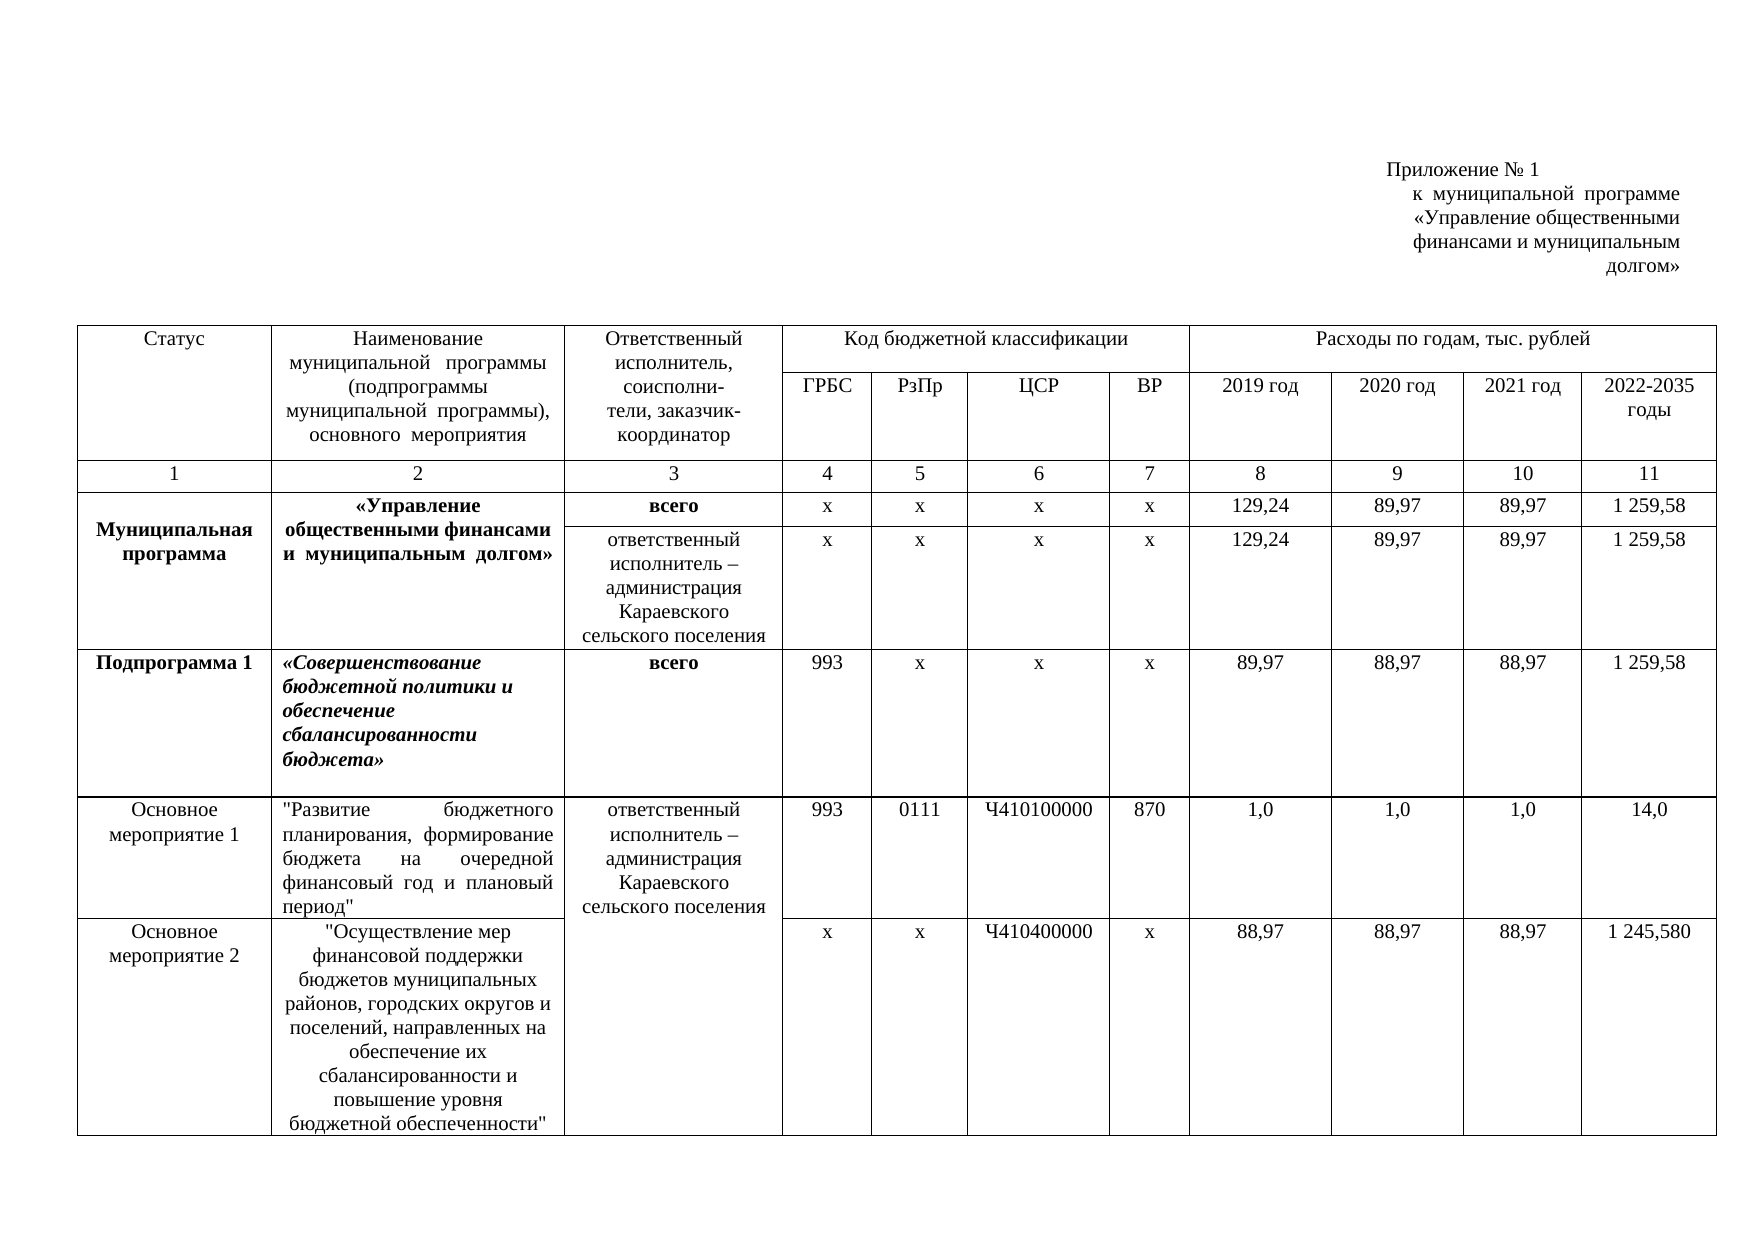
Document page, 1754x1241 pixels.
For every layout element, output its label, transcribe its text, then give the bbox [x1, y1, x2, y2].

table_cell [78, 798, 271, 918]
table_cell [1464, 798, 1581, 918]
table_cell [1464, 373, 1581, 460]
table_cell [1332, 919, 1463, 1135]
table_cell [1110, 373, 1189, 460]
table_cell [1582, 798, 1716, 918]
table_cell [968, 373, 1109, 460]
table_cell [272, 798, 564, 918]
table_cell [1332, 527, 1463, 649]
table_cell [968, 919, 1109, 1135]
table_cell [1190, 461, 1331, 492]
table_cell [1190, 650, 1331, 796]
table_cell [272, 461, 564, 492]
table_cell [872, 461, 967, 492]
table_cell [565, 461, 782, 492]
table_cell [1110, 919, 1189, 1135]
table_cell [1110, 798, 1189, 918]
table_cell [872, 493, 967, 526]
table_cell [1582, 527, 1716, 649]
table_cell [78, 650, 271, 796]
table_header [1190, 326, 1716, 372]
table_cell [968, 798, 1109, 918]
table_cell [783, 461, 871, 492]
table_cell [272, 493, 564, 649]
text «Управление общественными [89, 204, 1680, 229]
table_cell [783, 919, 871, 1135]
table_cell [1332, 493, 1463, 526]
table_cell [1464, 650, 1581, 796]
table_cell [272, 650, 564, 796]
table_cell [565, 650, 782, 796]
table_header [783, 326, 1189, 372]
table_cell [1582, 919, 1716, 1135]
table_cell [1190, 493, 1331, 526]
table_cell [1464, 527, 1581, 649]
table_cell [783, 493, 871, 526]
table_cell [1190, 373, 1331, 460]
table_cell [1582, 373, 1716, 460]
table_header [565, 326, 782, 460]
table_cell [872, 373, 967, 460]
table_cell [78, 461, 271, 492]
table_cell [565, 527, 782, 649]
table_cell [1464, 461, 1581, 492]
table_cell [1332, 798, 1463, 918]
text долгом» [89, 253, 1680, 277]
text финансами и муниципальным [89, 229, 1680, 253]
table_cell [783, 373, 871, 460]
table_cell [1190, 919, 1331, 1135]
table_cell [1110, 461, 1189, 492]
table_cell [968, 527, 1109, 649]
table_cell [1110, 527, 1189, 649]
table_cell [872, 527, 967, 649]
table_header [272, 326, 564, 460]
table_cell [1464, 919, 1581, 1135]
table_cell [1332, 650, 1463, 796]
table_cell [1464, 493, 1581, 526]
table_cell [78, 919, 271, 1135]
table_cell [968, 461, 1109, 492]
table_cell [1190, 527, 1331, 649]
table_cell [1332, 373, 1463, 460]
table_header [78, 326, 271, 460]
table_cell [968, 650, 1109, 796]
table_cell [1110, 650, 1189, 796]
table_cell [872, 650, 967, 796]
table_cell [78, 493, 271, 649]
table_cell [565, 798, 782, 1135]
text Приложение № 1 к муниципальной программе [89, 156, 1680, 204]
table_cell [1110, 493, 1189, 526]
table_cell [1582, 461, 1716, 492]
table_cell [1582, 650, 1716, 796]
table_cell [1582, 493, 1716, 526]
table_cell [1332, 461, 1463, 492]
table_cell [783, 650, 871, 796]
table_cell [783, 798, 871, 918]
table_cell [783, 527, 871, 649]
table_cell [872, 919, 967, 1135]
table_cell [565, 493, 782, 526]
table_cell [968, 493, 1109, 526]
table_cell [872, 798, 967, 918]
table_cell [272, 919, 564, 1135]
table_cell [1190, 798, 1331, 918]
